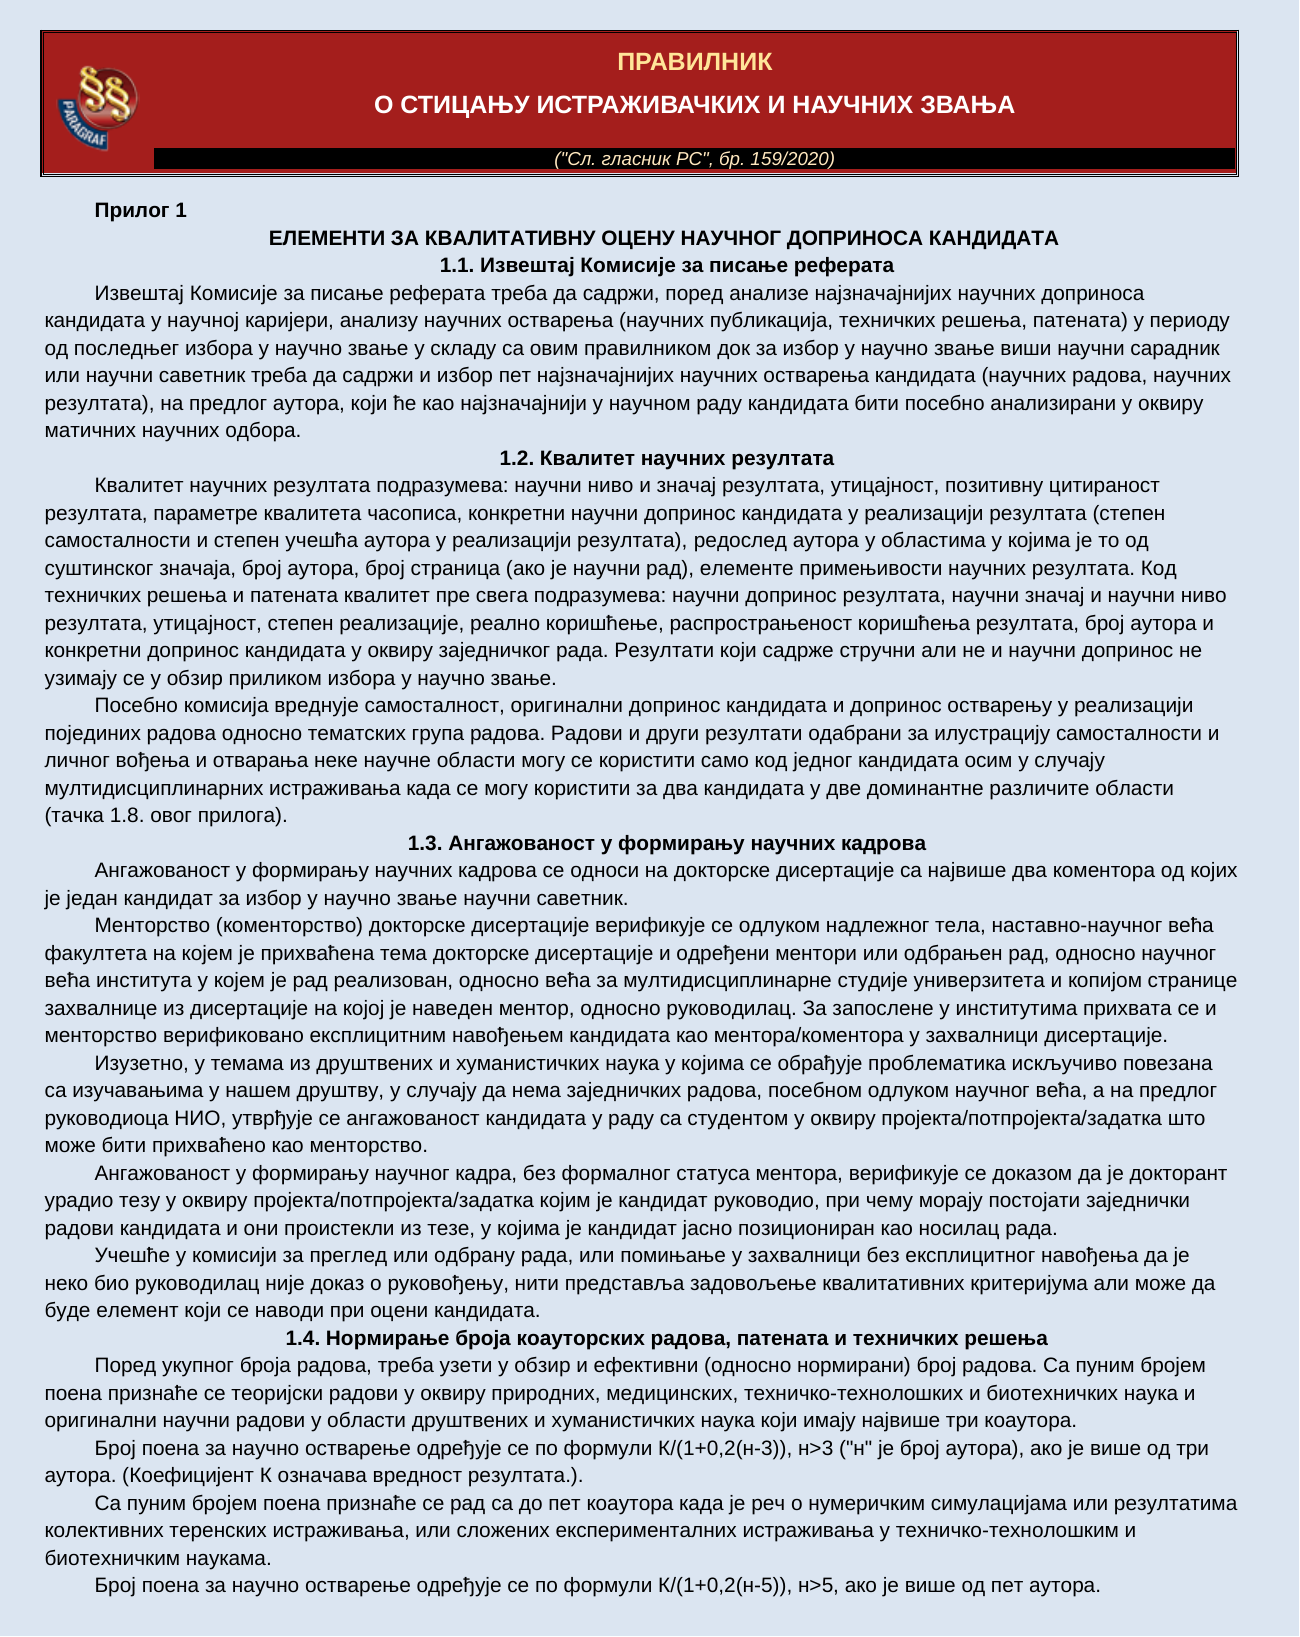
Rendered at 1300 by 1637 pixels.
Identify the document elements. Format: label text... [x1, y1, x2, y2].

text Број поена за научно остварење одређује се по формули К/(1+0,2(н-5)), н>5, ако је више од пет аутора. [44, 1573, 1239, 1597]
text Прилог 1 [44, 198, 1239, 222]
text 1.2. Квалитет научних резултата [44, 446, 1239, 470]
table_header [44, 33, 152, 173]
text Поред укупног броја радова, треба узети у обзир и ефективни (односно нормирани) број радова. Са пуним бројем поена признаће се теоријски радови у оквиру природних, медицинских, техничко-технолошких и биотехничких наука и оригинални научни радови у области друштвених и хуманистичких наука који имају највише три коаутора. [44, 1353, 1239, 1432]
text Посебно комисија вреднује самосталност, оригинални допринос кандидата и допринос остварењу у реализацији појединих радова односно тематских група радова. Радови и други резултати одабрани за илустрацију самосталности и личног вођења и отварања неке научне области могу се користити само код једног кандидата осим у случају мултидисциплинарних истраживања када се могу користити за два кандидата у две доминантне различите области (тачка 1.8. овог прилога). [44, 693, 1239, 827]
text Квалитет научних резултата подразумева: научни ниво и значај резултата, утицајност, позитивну цитираност резултата, параметре квалитета часописа, конкретни научни допринос кандидата у реализацији резултата (степен самосталности и степен учешћа аутора у реализацији резултата), редослед аутора у областима у којима је то од суштинског значаја, број аутора, број страница (ако је научни рад), елементе примењивости научних резултата. Код техничких решења и патената квалитет пре свега подразумева: научни допринос резултата, научни значај и научни ниво резултата, утицајност, степен реализације, реално коришћење, распрострањеност коришћења резултата, број аутора и конкретни допринос кандидата у оквиру заједничког рада. Резултати који садрже стручни али не и научни допринос не узимају се у обзир приликом избора у научно звање. [44, 473, 1239, 690]
picture [54, 60, 141, 153]
table_header ПРАВИЛНИК О СТИЦАЊУ ИСТРАЖИВАЧКИХ И НАУЧНИХ ЗВАЊА ("Сл. гласник РС", бр. 159/2020) [152, 33, 1236, 173]
text Изузетно, у темама из друштвених и хуманистичких наука у којима се обрађује проблематика искључиво повезана са изучавањима у нашем друштву, у случају да нема заједничких радова, посебном одлуком научног већа, а на предлог руководиоца НИО, утврђује се ангажованост кандидата у раду са студентом у оквиру пројекта/потпројекта/задатка што може бити прихваћено као менторство. [44, 1051, 1239, 1157]
text Менторство (коменторство) докторске дисертације верификује се одлуком надлежног тела, наставно-научног већа факултета на којем је прихваћена тема докторске дисертације и одређени ментори или одбрањен рад, односно научног већа института у којем је рад реализован, односно већа за мултидисциплинарне студије универзитета и копијом странице захвалнице из дисертације на којој је наведен ментор, односно руководилац. За запослене у институтима прихвата се и менторство верификовано експлицитним навођењем кандидата као ментора/коментора у захвалници дисертације. [44, 913, 1239, 1047]
text 1.4. Нормирање броја коауторских радова, патената и техничких решења [44, 1326, 1239, 1350]
text Ангажованост у формирању научног кадра, без формалног статуса ментора, верификује се доказом да је докторант урадио тезу у оквиру пројекта/потпројекта/задатка којим је кандидат руководио, при чему морају постојати заједнички радови кандидата и они проистекли из тезе, у којима је кандидат јасно позициониран као носилац рада. [44, 1161, 1239, 1240]
text 1.3. Ангажованост у формирању научних кадрова [44, 831, 1239, 855]
text Број поена за научно остварење одређује се по формули К/(1+0,2(н-3)), н>3 ("н" је број аутора), ако је више од три аутора. (Коефицијент К означава вредност резултата.). [44, 1436, 1239, 1487]
text Извештај Комисије за писање реферата треба да садржи, поред анализе најзначајнијих научних доприноса кандидата у научној каријери, анализу научних остварења (научних публикација, техничких решења, патената) у периоду од последњег избора у научно звање у складу са овим правилником док за избор у научно звање виши научни сарадник или научни саветник треба да садржи и избор пет најзначајнијих научних остварења кандидата (научних радова, научних резултата), на предлог аутора, који ће као најзначајнији у научном раду кандидата бити посебно анализирани у оквиру матичних научних одбора. [44, 281, 1239, 442]
text Учешће у комисији за преглед или одбрану рада, или помињање у захвалници без експлицитног навођења да је неко био руководилац није доказ о руковођењу, нити представља задовољење квалитативних критеријума али може да буде елемент који се наводи при оцени кандидата. [44, 1243, 1239, 1322]
text Са пуним бројем поена признаће се рад са до пет коаутора када је реч о нумеричким симулацијама или резултатима колективних теренских истраживања, или сложених експерименталних истраживања у техничко-технолошким и биотехничким наукама. [44, 1491, 1239, 1570]
text Ангажованост у формирању научних кадрова се односи на докторске дисертације са највише два коментора од којих је један кандидат за избор у научно звање научни саветник. [44, 858, 1239, 910]
text 1.1. Извештај Комисије за писање реферата [44, 253, 1239, 277]
text ЕЛЕМЕНТИ ЗА КВАЛИТАТИВНУ ОЦЕНУ НАУЧНОГ ДОПРИНОСА КАНДИДАТА [44, 226, 1239, 250]
